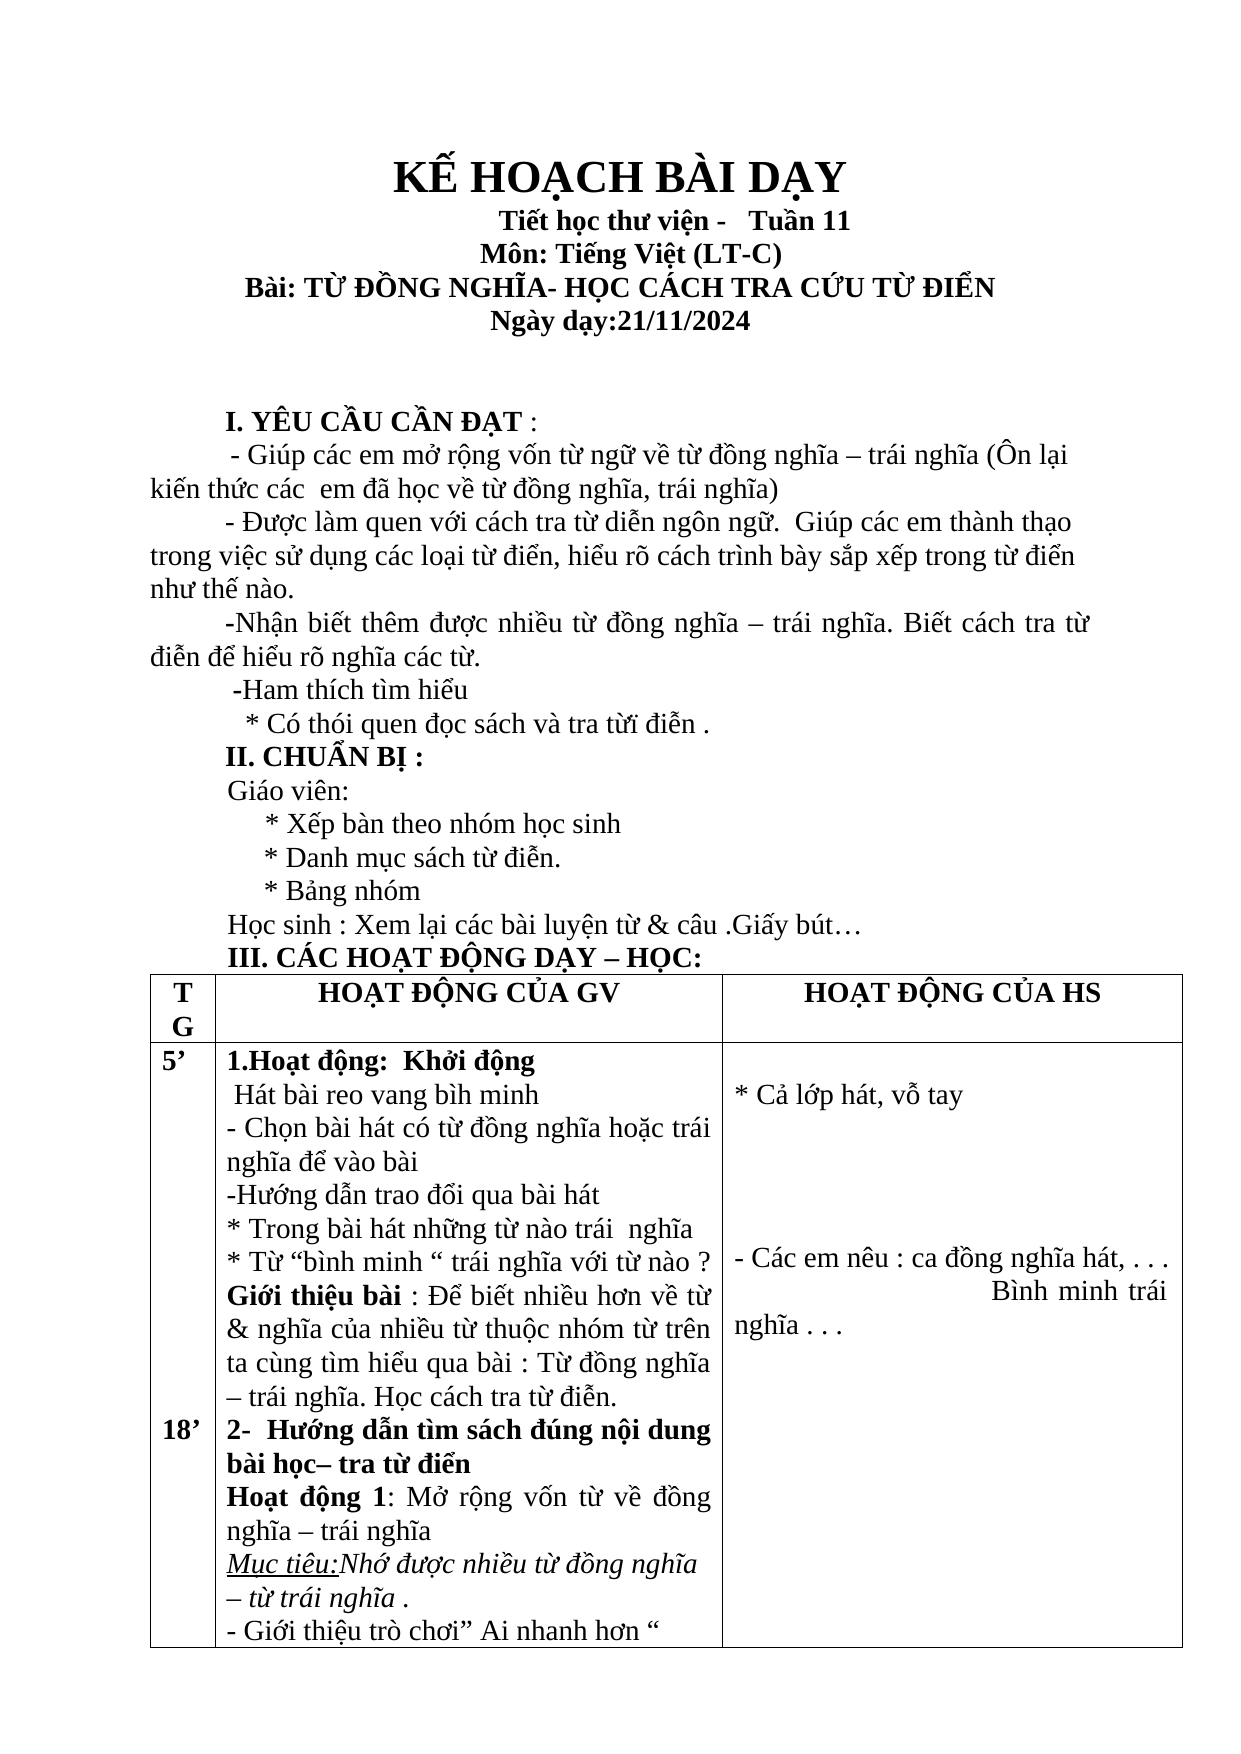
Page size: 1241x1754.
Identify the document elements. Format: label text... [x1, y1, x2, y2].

text * Danh mục sách từ điễn. [227, 840, 1090, 873]
text Bài: TỪ ĐỒNG NGHĨA- HỌC CÁCH TRA CỨU TỪ ĐIỂN [150, 270, 1090, 303]
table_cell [723, 1043, 1182, 1647]
text -Ham thích tìm hiểu [150, 672, 1090, 706]
text Học sinh : Xem lại các bài luyện từ & câu .Giấy bút… [227, 907, 1090, 941]
table_cell 5’ 18’ 5’ 7’ [151, 1043, 215, 1647]
text * Có thói quen đọc sách và tra từï điễn . [150, 706, 1090, 739]
text * Xếp bàn theo nhóm học sinh [264, 806, 1090, 840]
text II. CHUẨN BỊ : [150, 739, 1090, 773]
text III. CÁC HOẠT ĐỘNG DẠY – HỌC: [227, 941, 1164, 974]
text * Bảng nhóm [227, 873, 1090, 907]
text - Giúp các em mở rộng vốn từ ngữ về từ đồng nghĩa – trái nghĩa (Ôn lại kiến thức các em đã học về từ đồng nghĩa, trái nghĩa) [150, 437, 1090, 504]
text - Được làm quen với cách tra từ diễn ngôn ngữ. Giúp các em thành thạo trong việc sử dụng các loại từ điển, hiểu rõ cách trình bày sắp xếp trong từ điển như thế nào. [150, 504, 1090, 605]
text KẾ HOẠCH BÀI DẠY [150, 150, 1090, 203]
text Ngày dạy:21/11/2024 [150, 303, 1090, 337]
table_header TG [151, 975, 215, 1042]
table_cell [216, 1043, 722, 1647]
text -Nhận biết thêm được nhiều từ đồng nghĩa – trái nghĩa. Biết cách tra từ điễn để hiểu rõ nghĩa các từ. [150, 605, 1090, 672]
text Tiết học thư viện - Tuần 11 [150, 203, 1090, 236]
table_header HOẠT ĐỘNG CỦA GV [216, 975, 722, 1042]
table_header HOẠT ĐỘNG CỦA HS [723, 975, 1182, 1042]
text I. YÊU CẦU CẦN ĐẠT : [150, 404, 1090, 437]
text Giáo viên: [227, 773, 1090, 806]
text Môn: Tiếng Việt (LT-C) [150, 236, 1090, 270]
